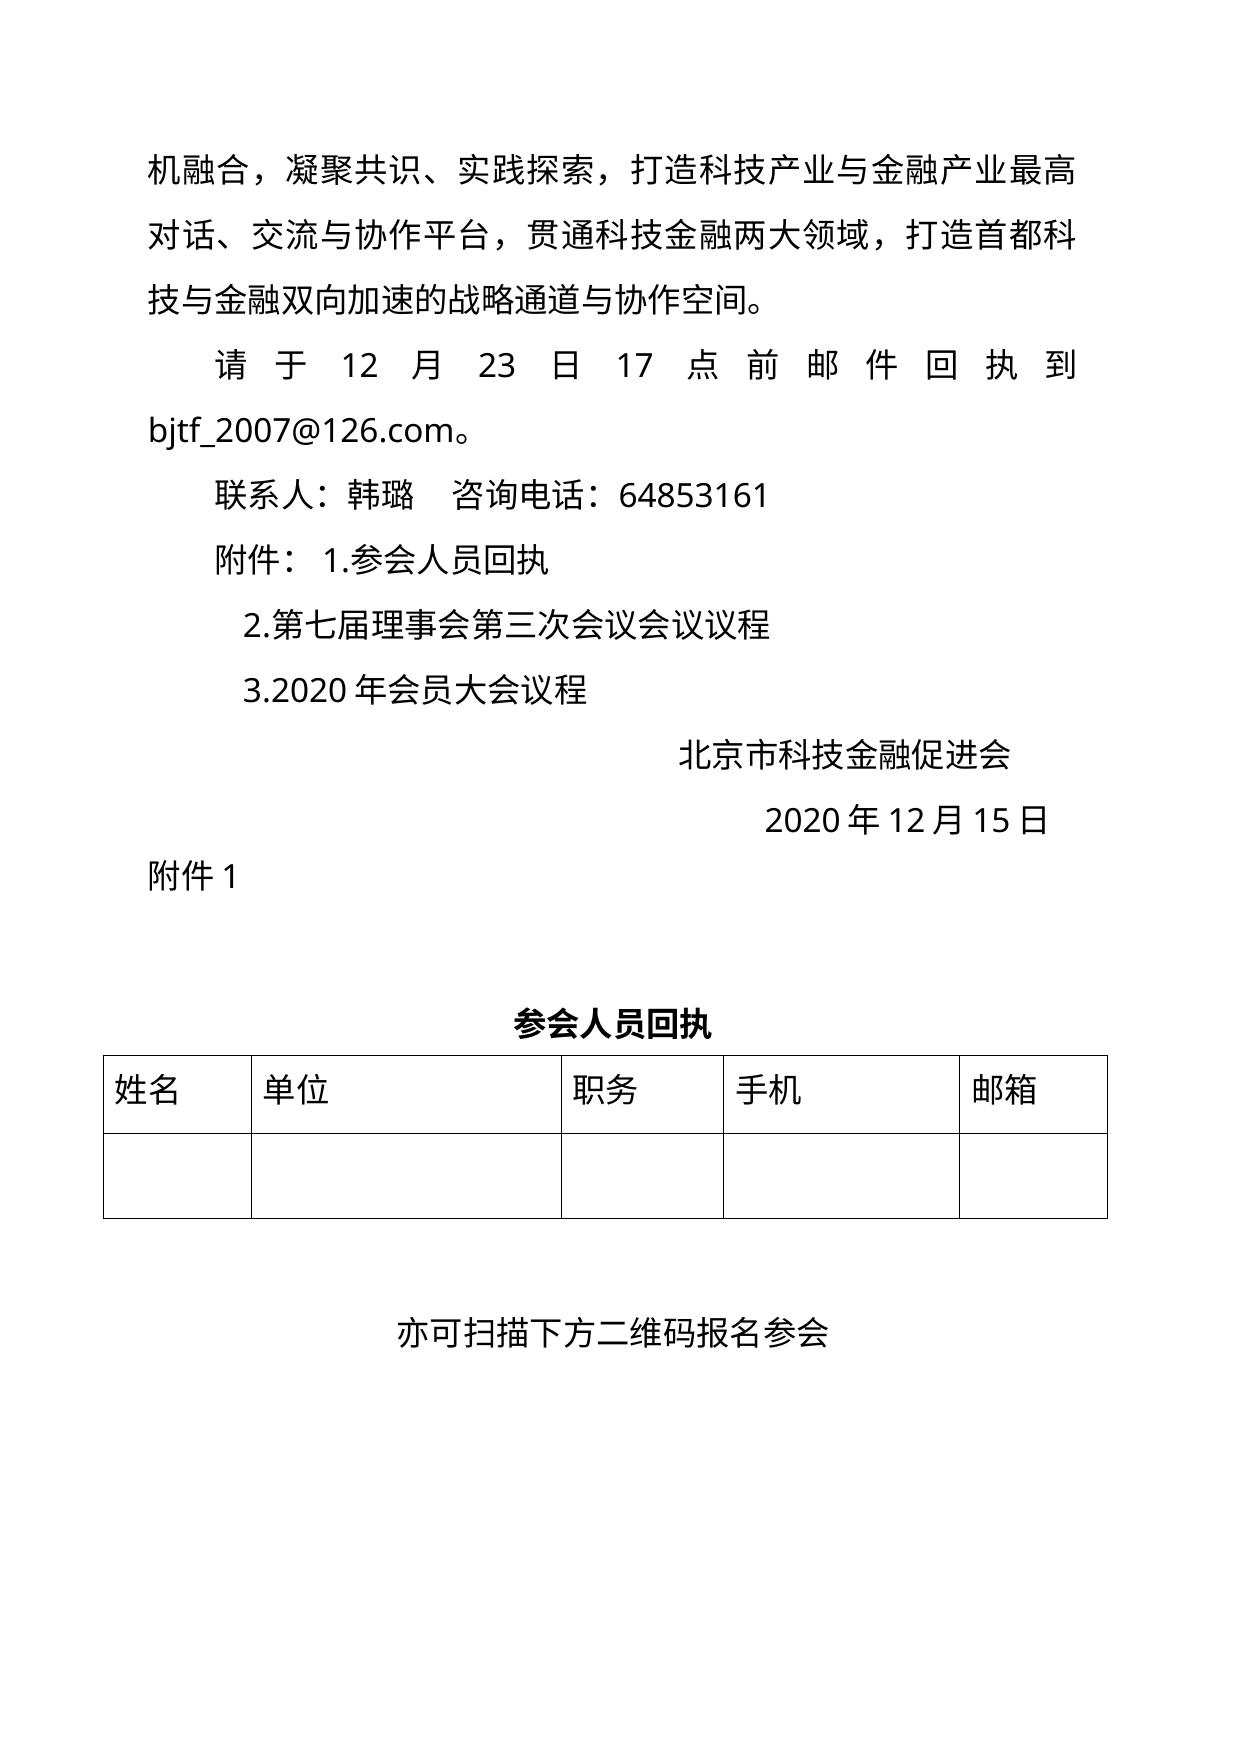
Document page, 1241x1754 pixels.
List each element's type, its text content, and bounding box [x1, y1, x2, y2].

table_cell [562, 1134, 723, 1218]
table_cell [960, 1134, 1107, 1218]
text 附件1 [148, 850, 1078, 899]
table_header 邮箱 [960, 1056, 1107, 1133]
text 北京市科技金融促进会 [148, 720, 1011, 785]
table_header 姓名 [104, 1056, 251, 1133]
table_header 手机 [724, 1056, 959, 1133]
table_header 职务 [562, 1056, 723, 1133]
table_header 单位 [252, 1056, 561, 1133]
text 2.第七届理事会第三次会议会议议程 [148, 590, 1078, 655]
table_cell [252, 1134, 561, 1218]
text 3.2020年会员大会议程 [148, 655, 1078, 720]
text 联系人：韩璐 咨询电话：64853161 [148, 460, 1078, 525]
text 附件： 1.参会人员回执 [148, 525, 1078, 590]
table_cell [724, 1134, 959, 1218]
text 亦可扫描下方二维码报名参会 [148, 1307, 1078, 1355]
text 参会人员回执 [148, 989, 1078, 1054]
table_cell [104, 1134, 251, 1218]
text 请于12月23日17点前邮件回执到bjtf_2007@126.com。 [148, 330, 1078, 460]
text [148, 135, 1078, 330]
text 2020年12月15日 [148, 785, 1078, 850]
